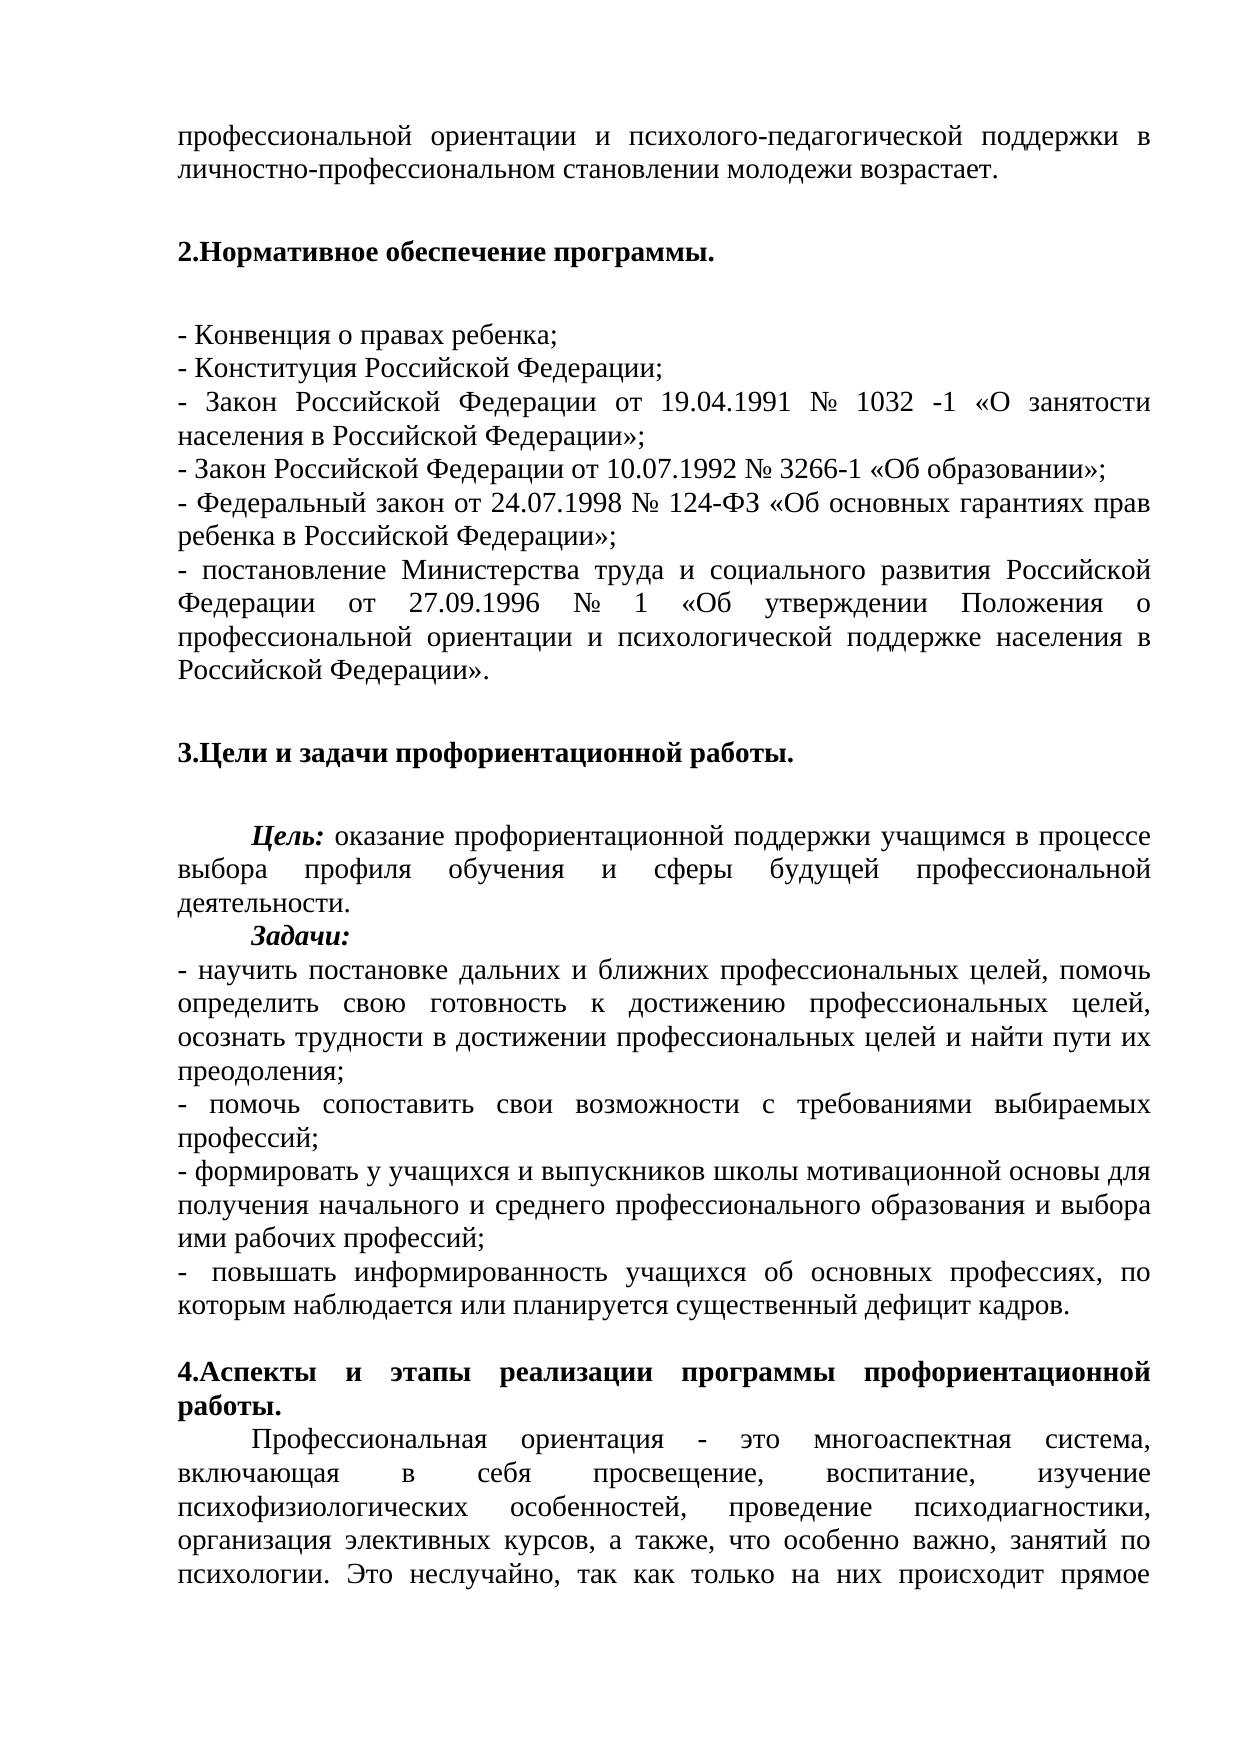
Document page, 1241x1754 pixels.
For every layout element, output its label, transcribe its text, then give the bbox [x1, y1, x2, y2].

text - Закон Российской Федерации от 10.07.1992 № 3266-1 «Об образовании»; [177, 451, 1152, 485]
text - повышать информированность учащихся об основных профессиях, по которым наблюдается или планируется существенный дефицит кадров. [177, 1254, 1152, 1321]
text - формировать у учащихся и выпускников школы мотивационной основы для получения начального и среднего профессионального образования и выбора ими рабочих профессий; [177, 1153, 1152, 1254]
text - Конвенция о правах ребенка; [177, 317, 1152, 351]
text - научить постановке дальних и ближних профессиональных целей, помочь определить свою готовность к достижению профессиональных целей, осознать трудности в достижении профессиональных целей и найти пути их преодоления; [177, 952, 1152, 1086]
text - Закон Российской Федерации от 19.04.1991 № 1032 -1 «О занятости населения в Российской Федерации»; [177, 384, 1152, 451]
text Задачи: [177, 918, 1152, 952]
text - Федеральный закон от 24.07.1998 № 124-ФЗ «Об основных гарантиях прав ребенка в Российской Федерации»; [177, 485, 1152, 552]
text Цель: оказание профориентационной поддержки учащимся в процессе выбора профиля обучения и сферы будущей профессиональной деятельности. [177, 818, 1152, 918]
text - Конституция Российской Федерации; [177, 351, 1152, 384]
text 4.Аспекты и этапы реализации программы профориентационной работы. [177, 1354, 1152, 1422]
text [177, 1422, 1152, 1589]
text 3.Цели и задачи профориентационной работы. [177, 735, 1152, 769]
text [177, 118, 1152, 185]
text 2.Нормативное обеспечение программы. [177, 234, 1152, 268]
text - помочь сопоставить свои возможности с требованиями выбираемых профессий; [177, 1086, 1152, 1153]
text - постановление Министерства труда и социального развития Российской Федерации от 27.09.1996 № 1 «Об утверждении Положения о профессиональной ориентации и психологической поддержке населения в Российской Федерации». [177, 552, 1152, 686]
